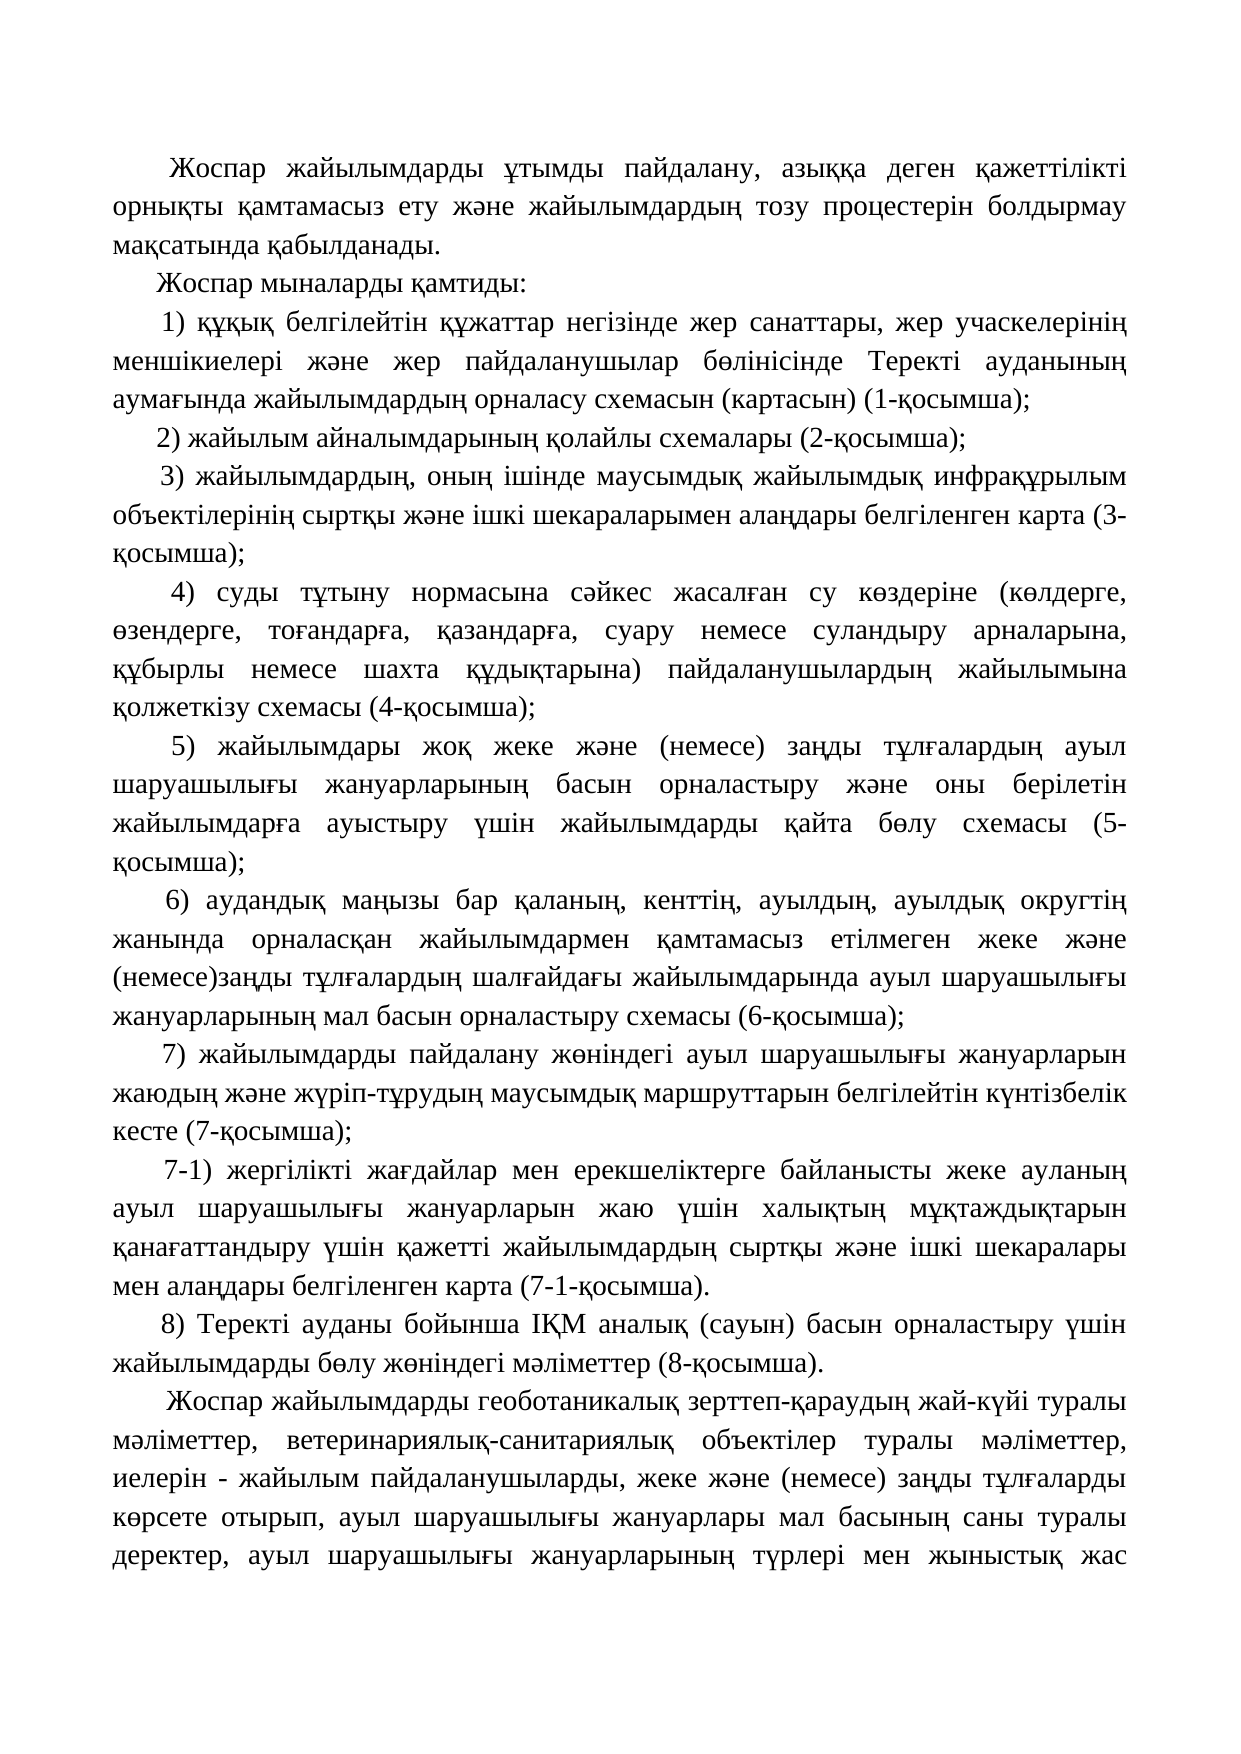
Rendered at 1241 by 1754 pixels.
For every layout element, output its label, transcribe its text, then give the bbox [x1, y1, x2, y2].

text 8) Теректі ауданы бойынша ІҚМ аналық (сауын) басын орналастыру үшін жайылымдарды бөлу жөніндегі мәліметтер (8-қосымша). [112, 1306, 1128, 1378]
text 6) аудандық маңызы бар қаланың, кенттің, ауылдың, ауылдық округтің жанында орналасқан жайылымдармен қамтамасыз етілмеген жеке және (немесе)заңды тұлғалардың шалғайдағы жайылымдарында ауыл шаруашылығы жануарларының мал басын орналастыру схемасы (6-қосымша); [112, 882, 1128, 1031]
text 2) жайылым айналымдарының қолайлы схемалары (2-қосымша); [112, 420, 1128, 453]
text 7-1) жергілікті жағдайлар мен ерекшеліктерге байланысты жеке ауланың ауыл шаруашылығы жануарларын жаю үшін халықтың мұқтаждықтарын қанағаттандыру үшін қажетті жайылымдардың сыртқы және ішкі шекаралары мен алаңдары белгіленген карта (7-1-қосымша). [112, 1152, 1128, 1301]
text 4) суды тұтыну нормасына сәйкес жасалған су көздеріне (көлдерге, өзендерге, тоғандарға, қазандарға, суару немесе суландыру арналарына, құбырлы немесе шахта құдықтарына) пайдаланушылардың жайылымына қолжеткізу схемасы (4-қосымша); [112, 574, 1128, 723]
text 1) құқық белгілейтін құжаттар негізінде жер санаттары, жер учаскелерінің меншікиелері және жер пайдаланушылар бөлінісінде Теректі ауданының аумағында жайылымдардың орналасу схемасын (картасын) (1-қосымша); [112, 304, 1128, 415]
text 5) жайылымдары жоқ жеке және (немесе) заңды тұлғалардың ауыл шаруашылығы жануарларының басын орналастыру және оны берілетін жайылымдарға ауыстыру үшін жайылымдарды қайта бөлу схемасы (5-қосымша); [112, 728, 1128, 877]
text Жоспар мыналарды қамтиды: [112, 266, 1128, 299]
text Жоспар жайылымдарды ұтымды пайдалану, азыққа деген қажеттілікті орнықты қамтамасыз ету және жайылымдардың тозу процестерін болдырмау мақсатында қабылданады. [112, 150, 1128, 261]
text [112, 1383, 1128, 1571]
text 3) жайылымдардың, оның ішінде маусымдық жайылымдық инфрақұрылым объектілерінің сыртқы және ішкі шекараларымен алаңдары белгіленген карта (3-қосымша); [112, 458, 1128, 569]
text 7) жайылымдарды пайдалану жөніндегі ауыл шаруашылығы жануарларын жаюдың және жүріп-тұрудың маусымдық маршруттарын белгілейтін күнтізбелік кесте (7-қосымша); [112, 1036, 1128, 1147]
